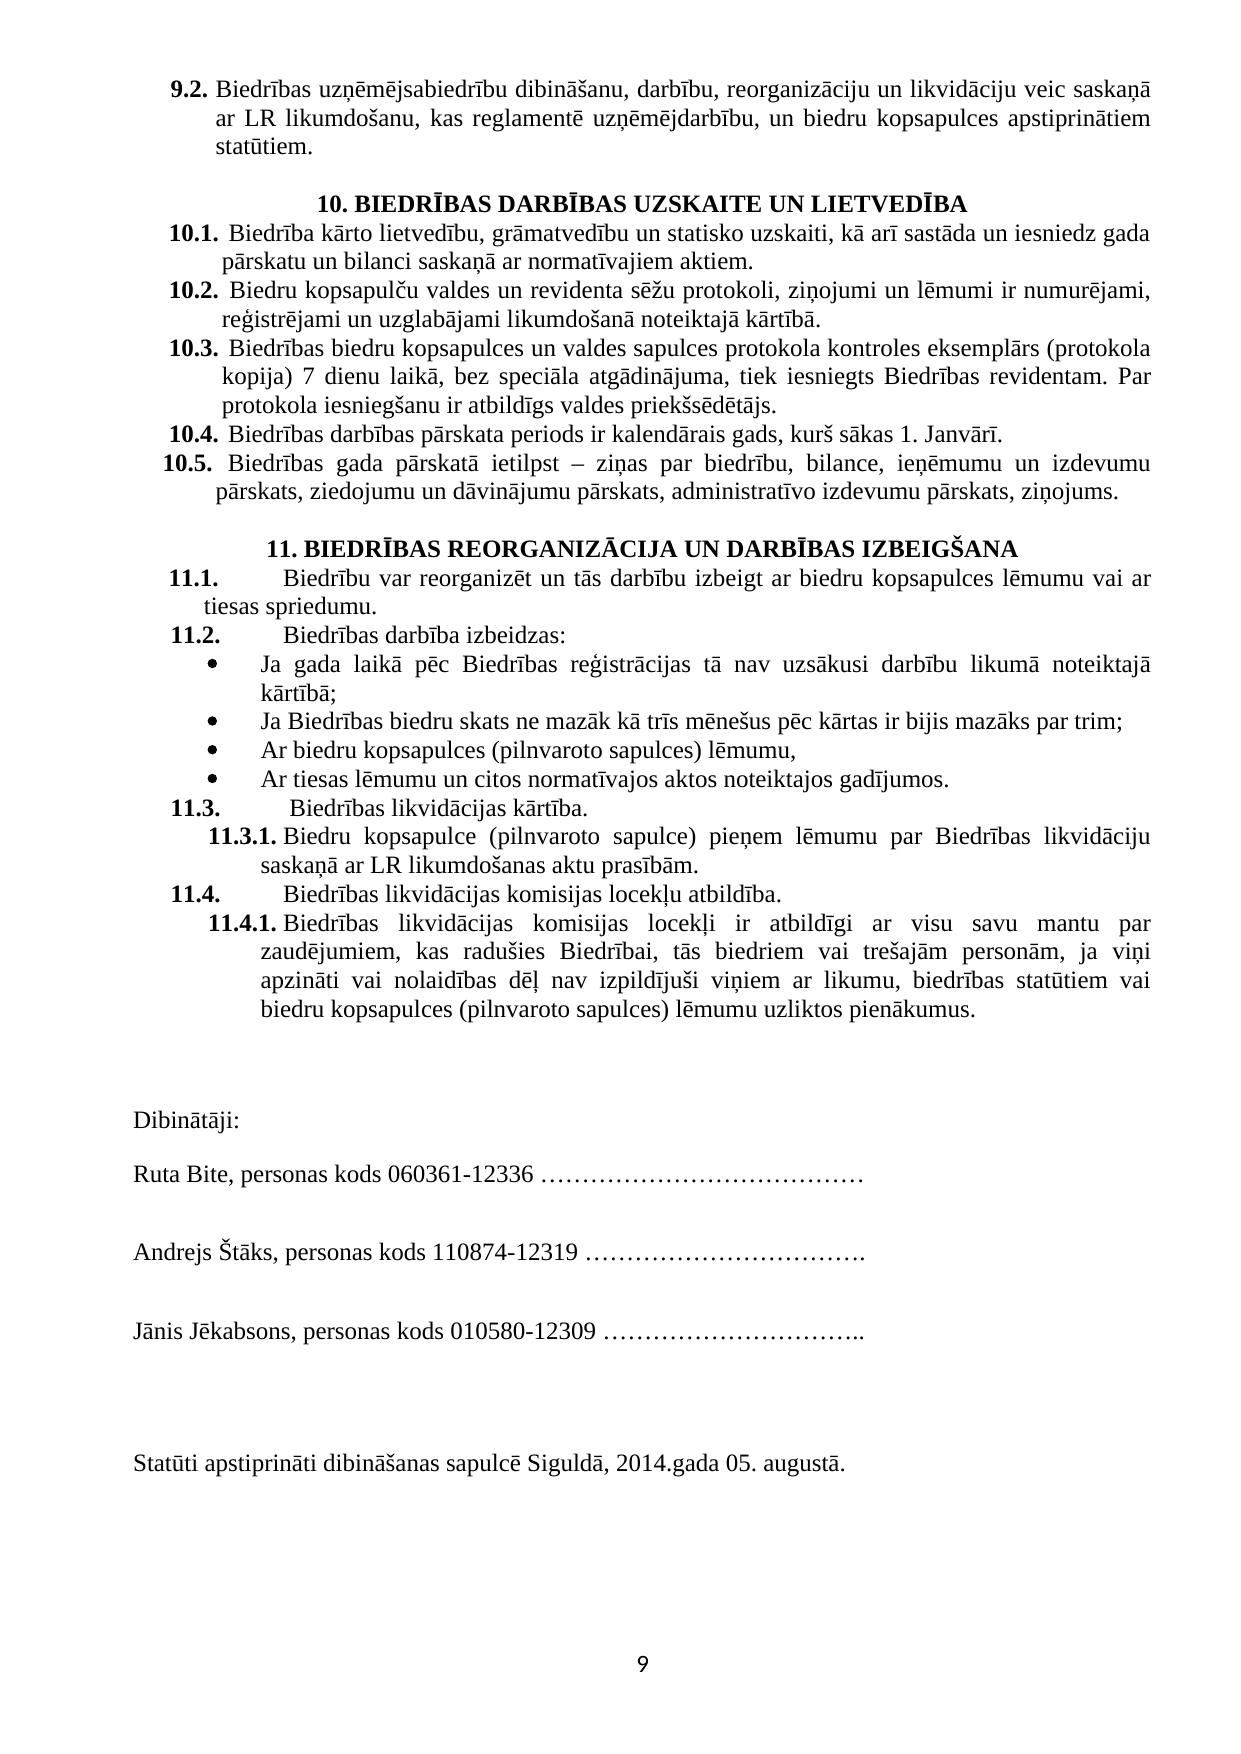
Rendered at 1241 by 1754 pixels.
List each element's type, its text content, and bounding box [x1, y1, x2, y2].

text Dibinātāji: [133, 1105, 1152, 1134]
list BIEDRĪBAS REORGANIZĀCIJA UN DARBĪBAS IZBEIGŠANA [133, 534, 1152, 563]
list Biedrība kārto lietvedību, grāmatvedību un statisko uzskaiti, kā arī sastāda un iesniedz gada pārskatu un bilanci saskaņā ar normatīvajiem aktiem. [169, 218, 1152, 275]
text Andrejs Štāks, personas kods 110874-12319 ……………………………. [133, 1237, 1152, 1266]
text Statūti apstiprināti dibināšanas sapulcē Siguldā, 2014.gada 05. augustā. [133, 1448, 1152, 1477]
list Biedrības darbības pārskata periods ir kalendārais gads, kurš sākas 1. Janvārī. [169, 419, 1152, 448]
list Biedrības likvidācijas komisijas locekļi ir atbildīgi ar visu savu mantu par zaudējumiem, kas radušies Biedrībai, tās biedriem vai trešajām personām, ja viņi apzināti vai nolaidības dēļ nav izpildījuši viņiem ar likumu, biedrības statūtiem vai biedru kopsapulces (pilnvaroto sapulces) lēmumu uzliktos pienākumus. [208, 908, 1152, 1023]
list Biedrības darbība izbeidzas: [170, 620, 1152, 649]
text Ruta Bite, personas kods 060361-12336 ………………………………… [133, 1159, 1152, 1188]
list Ar biedru kopsapulces (pilnvaroto sapulces) lēmumu, [208, 735, 1152, 764]
text Jānis Jēkabsons, personas kods 010580-12309 ………………………….. [133, 1316, 1152, 1344]
list Biedrības biedru kopsapulces un valdes sapulces protokola kontroles eksemplārs (protokola kopija) 7 dienu laikā, bez speciāla atgādinājuma, tiek iesniegts Biedrības revidentam. Par protokola iesniegšanu ir atbildīgs valdes priekšsēdētājs. [169, 333, 1152, 419]
list Biedrību var reorganizēt un tās darbību izbeigt ar biedru kopsapulces lēmumu vai ar tiesas spriedumu. [168, 563, 1152, 620]
list Biedrības gada pārskatā ietilpst – ziņas par biedrību, bilance, ieņēmumu un izdevumu pārskats, ziedojumu un dāvinājumu pārskats, administratīvo izdevumu pārskats, ziņojums. [162, 448, 1152, 505]
list Biedru kopsapulce (pilnvaroto sapulce) pieņem lēmumu par Biedrības likvidāciju saskaņā ar LR likumdošanas aktu prasībām. [208, 821, 1152, 879]
list Biedrības likvidācijas kārtība. [170, 793, 1152, 821]
list Ar tiesas lēmumu un citos normatīvajos aktos noteiktajos gadījumos. [208, 764, 1152, 793]
list Biedrības uzņēmējsabiedrību dibināšanu, darbību, reorganizāciju un likvidāciju veic saskaņā ar LR likumdošanu, kas reglamentē uzņēmējdarbību, un biedru kopsapulces apstiprinātiem statūtiem. [170, 74, 1152, 160]
list BIEDRĪBAS DARBĪBAS UZSKAITE UN LIETVEDĪBA [133, 189, 1152, 218]
list Biedru kopsapulču valdes un revidenta sēžu protokoli, ziņojumi un lēmumi ir numurējami, reģistrējami un uzglabājami likumdošanā noteiktajā kārtībā. [169, 275, 1152, 333]
list Biedrības likvidācijas komisijas locekļu atbildība. [170, 879, 1152, 908]
list Ja gada laikā pēc Biedrības reģistrācijas tā nav uzsākusi darbību likumā noteiktajā kārtībā; [208, 649, 1152, 706]
list Ja Biedrības biedru skats ne mazāk kā trīs mēnešus pēc kārtas ir bijis mazāks par trim; [208, 706, 1152, 735]
